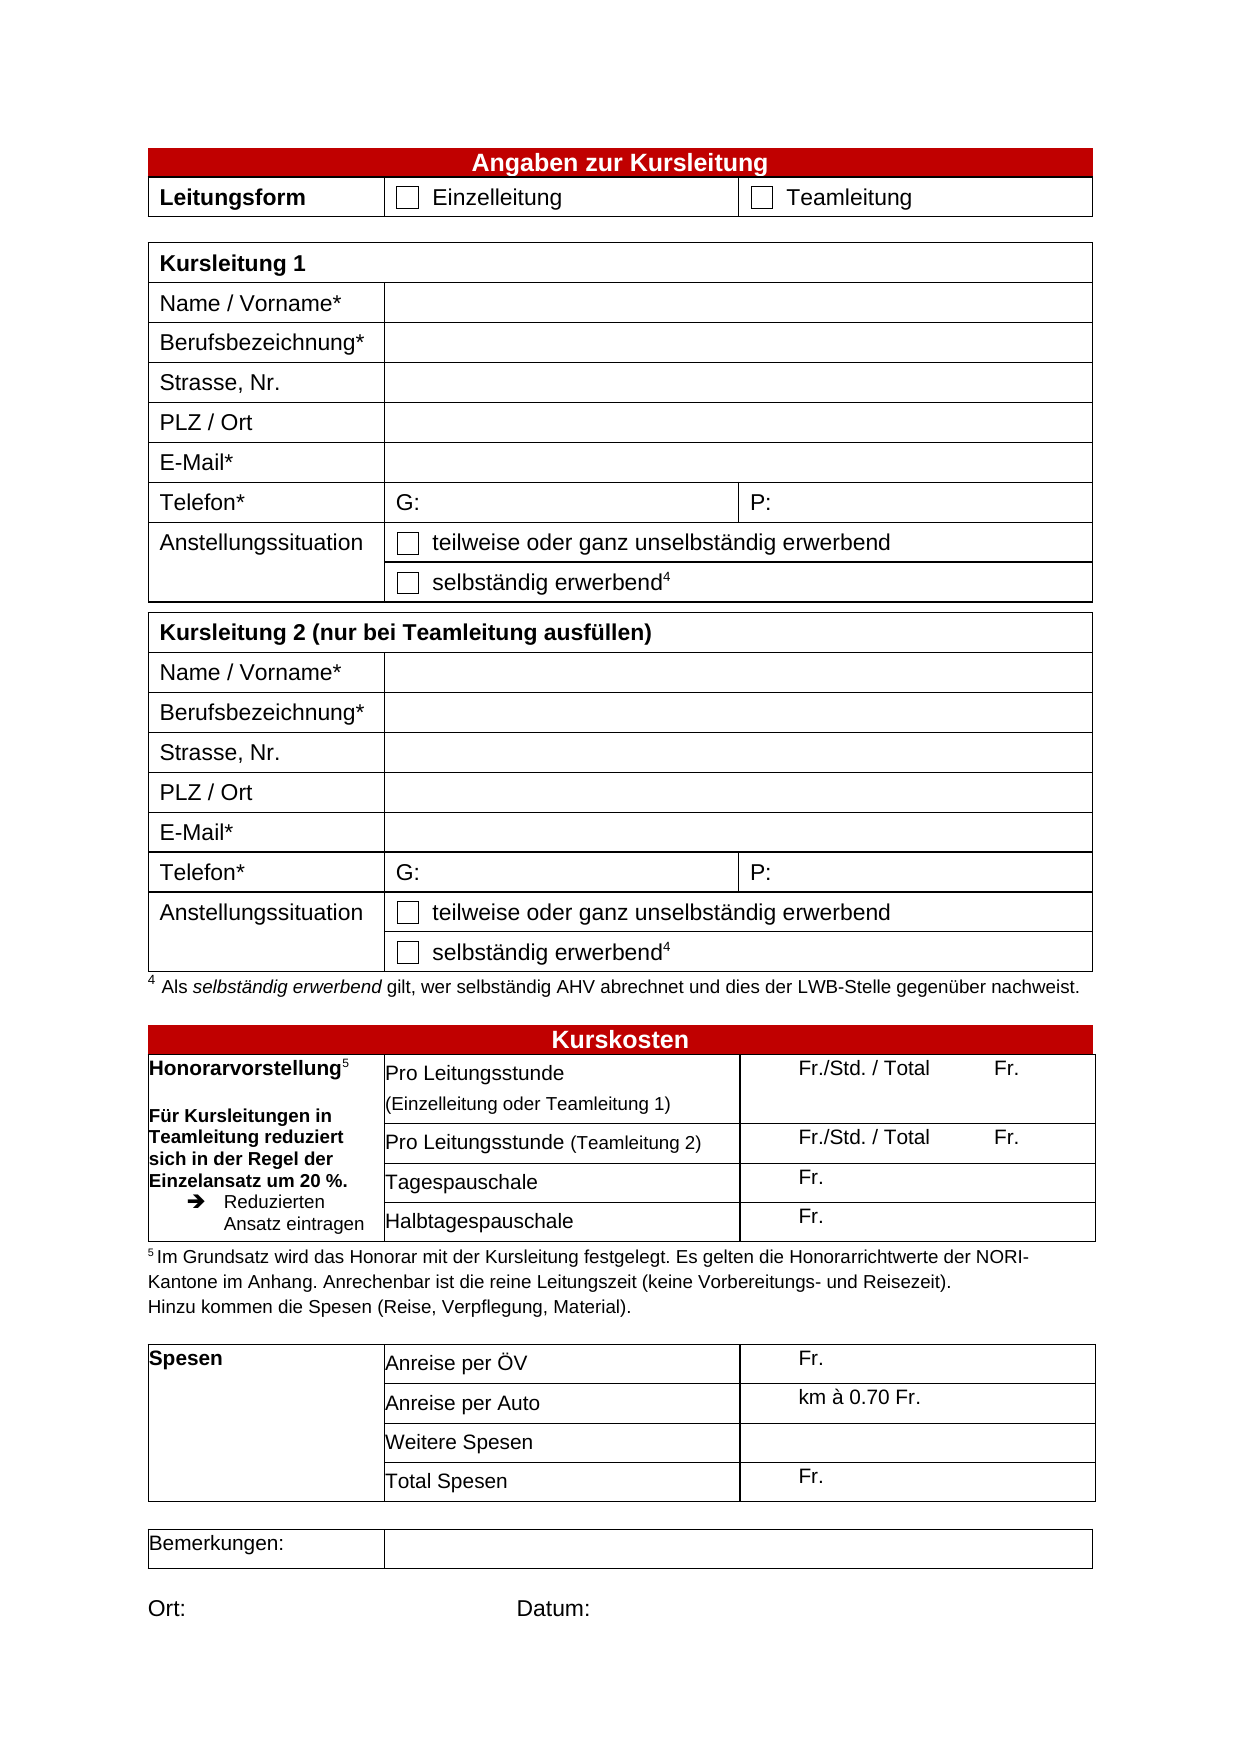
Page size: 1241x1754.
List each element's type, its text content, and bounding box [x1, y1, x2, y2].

table_cell Weitere Spesen [385, 1424, 739, 1462]
table_cell [385, 363, 1092, 402]
table_header Teamleitung [739, 178, 1092, 216]
table_cell km à 0.70 Fr. [741, 1384, 1095, 1422]
text 5 Im Grundsatz wird das Honorar mit der Kursleitung festgelegt. Es gelten die Honorarrichtwerte der NORI-Kantone im Anhang. Anrechenbar ist die reine Leitungszeit (keine Vorbereitungs- und Reisezeit). [148, 1242, 1093, 1292]
table_header Fr./Std. / Total Fr. [741, 1055, 1095, 1123]
table_cell [741, 1424, 1095, 1462]
table_cell G: [385, 483, 738, 522]
table_header Bemerkungen: [149, 1530, 384, 1568]
table_cell Anstellungssituation [149, 893, 384, 971]
text 4 Als selbständig erwerbend gilt, wer selbständig AHV abrechnet und dies der LWB-Stelle gegenüber nachweist. [148, 972, 1093, 998]
table_cell teilweise oder ganz unselbständig erwerbend [385, 893, 1092, 931]
table_cell [385, 403, 1092, 442]
table_header Einzelleitung [385, 178, 738, 216]
table_cell [385, 813, 1092, 851]
table_cell P: [739, 853, 1092, 891]
table_header Fr. [741, 1345, 1095, 1383]
text Kurskosten [148, 1025, 1093, 1054]
text Hinzu kommen die Spesen (Reise, Verpflegung, Material). [148, 1292, 1093, 1317]
table_cell [385, 443, 1092, 482]
table_cell E-Mail* [149, 443, 384, 482]
table_header Leitungsform [149, 178, 384, 216]
table_cell Name / Vorname* [149, 283, 384, 322]
table_cell Anstellungssituation [149, 523, 384, 601]
table_cell P: [739, 483, 1092, 522]
table_cell Telefon* [149, 853, 384, 891]
table_cell Tagespauschale [385, 1164, 739, 1202]
table_cell PLZ / Ort [149, 403, 384, 442]
table_header Pro Leitungsstunde (Einzelleitung oder Teamleitung 1) [385, 1055, 739, 1123]
table_cell [385, 693, 1092, 732]
table_cell Fr. [741, 1164, 1095, 1202]
table_cell selbständig erwerbend4 [385, 563, 1092, 601]
text Angaben zur Kursleitung [148, 148, 1093, 176]
table_cell Pro Leitungsstunde (Teamleitung 2) [385, 1124, 739, 1162]
table_header Spesen [149, 1345, 384, 1501]
table_cell [385, 323, 1092, 362]
table_header Honorarvorstellung5 Für Kursleitungen in Teamleitung reduziert sich in der Regel der Einzelansatz um 20 %. Reduzierten Ansatz eintragen [149, 1055, 384, 1241]
table_cell teilweise oder ganz unselbständig erwerbend [385, 523, 1092, 561]
table_cell Strasse, Nr. [149, 363, 384, 402]
table_cell Telefon* [149, 483, 384, 522]
table_cell G: [385, 853, 738, 891]
table_cell Fr. [741, 1463, 1095, 1501]
table_cell Anreise per Auto [385, 1384, 739, 1422]
table_cell Halbtagespauschale [385, 1203, 739, 1241]
table_cell Fr. [741, 1203, 1095, 1241]
text Ort: Datum: [148, 1595, 1093, 1622]
table_header Kursleitung 1 [149, 243, 1092, 282]
table_cell Name / Vorname* [149, 653, 384, 692]
table_header Anreise per ÖV [385, 1345, 739, 1383]
table_header [385, 1530, 1092, 1568]
table_cell [385, 733, 1092, 772]
table_cell Strasse, Nr. [149, 733, 384, 772]
table_cell [385, 283, 1092, 322]
table_cell PLZ / Ort [149, 773, 384, 812]
table_cell Berufsbezeichnung* [149, 323, 384, 362]
table_cell E-Mail* [149, 813, 384, 851]
table_cell Fr./Std. / Total Fr. [741, 1124, 1095, 1162]
table_cell selbständig erwerbend4 [385, 932, 1092, 971]
table_header Kursleitung 2 (nur bei Teamleitung ausfüllen) [149, 613, 1092, 652]
table_cell Berufsbezeichnung* [149, 693, 384, 732]
table_cell [385, 773, 1092, 812]
table_cell [385, 653, 1092, 692]
table_cell Total Spesen [385, 1463, 739, 1501]
